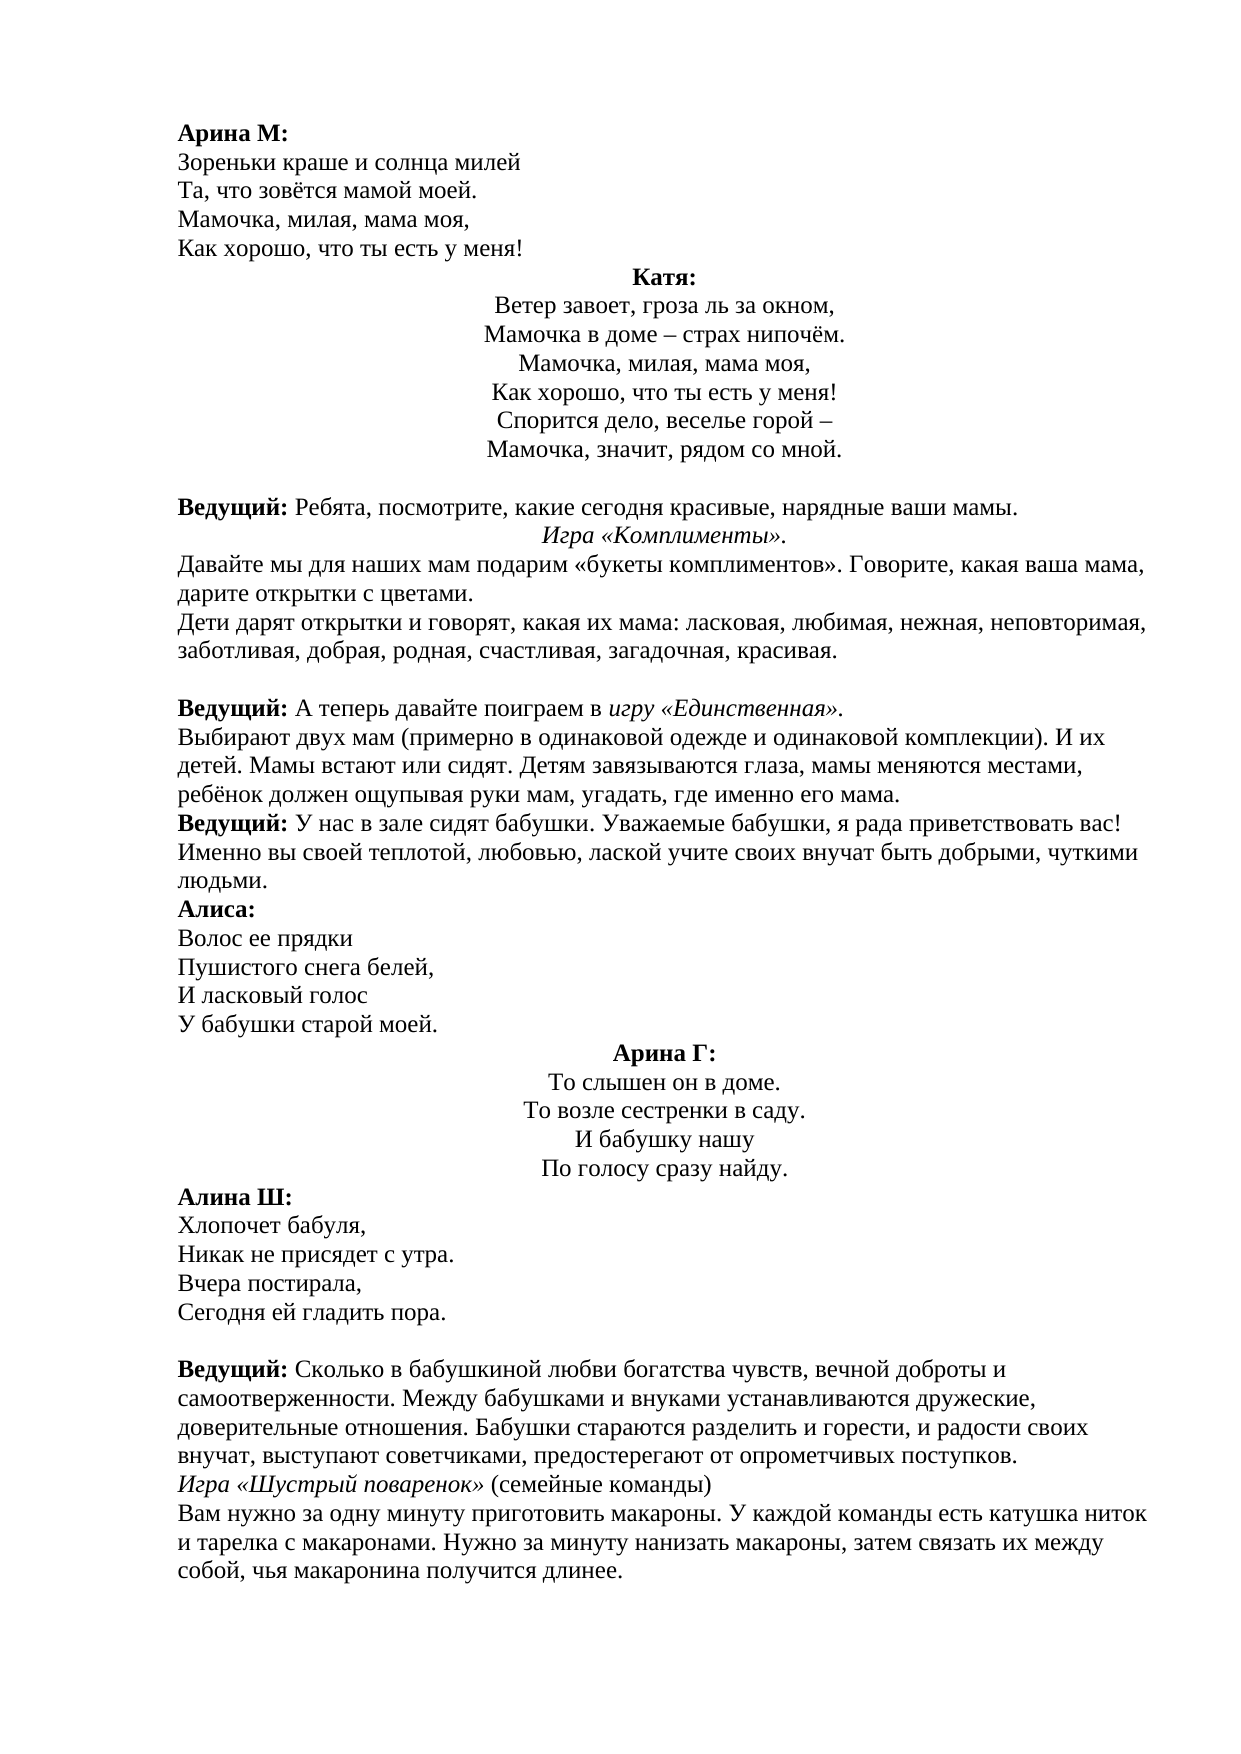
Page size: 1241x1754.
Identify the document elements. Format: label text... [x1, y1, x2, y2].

text Алина Ш: [177, 1182, 1152, 1211]
text Как хорошо, что ты есть у меня! [177, 377, 1152, 406]
text Волос ее прядки [177, 923, 1152, 952]
text Алиса: [177, 894, 1152, 923]
text И ласковый голос [177, 981, 1152, 1009]
text Давайте мы для наших мам подарим «букеты комплиментов». Говорите, какая ваша мама, дарите открытки с цветами. [177, 549, 1152, 607]
text Игра «Шустрый поваренок» (семейные команды) [177, 1469, 1152, 1498]
text Катя: [177, 262, 1152, 291]
text Вам нужно за одну минуту приготовить макароны. У каждой команды есть катушка ниток и тарелка с макаронами. Нужно за минуту нанизать макароны, затем связать их между собой, чья макаронина получится длинее. [177, 1498, 1152, 1584]
text Сегодня ей гладить пора. [177, 1297, 1152, 1326]
text Выбирают двух мам (примерно в одинаковой одежде и одинаковой комплекции). И их детей. Мамы встают или сидят. Детям завязываются глаза, мамы меняются местами, ребёнок должен ощупывая руки мам, угадать, где именно его мама. [177, 722, 1152, 808]
text И бабушку нашу [177, 1124, 1152, 1153]
text Ветер завоет, гроза ль за окном, [177, 291, 1152, 319]
text Дети дарят открытки и говорят, какая их мама: ласковая, любимая, нежная, неповторимая, заботливая, добрая, родная, счастливая, загадочная, красивая. [177, 607, 1152, 664]
text Хлопочет бабуля, [177, 1211, 1152, 1239]
text Мамочка в доме – страх нипочём. [177, 319, 1152, 348]
text По голосу сразу найду. [177, 1153, 1152, 1182]
text Та, что зовётся мамой моей. [177, 176, 1152, 204]
text То возле сестренки в саду. [177, 1096, 1152, 1124]
text Никак не присядет с утра. [177, 1239, 1152, 1268]
text Спорится дело, веселье горой – [177, 406, 1152, 434]
text Мамочка, значит, рядом со мной. [177, 434, 1152, 463]
text Пушистого снега белей, [177, 952, 1152, 981]
text Ведущий: Ребята, посмотрите, какие сегодня красивые, нарядные ваши мамы. [177, 492, 1152, 521]
text У бабушки старой моей. [177, 1009, 1152, 1038]
text Арина М: [177, 118, 1152, 147]
text Как хорошо, что ты есть у меня! [177, 233, 1152, 262]
text Мамочка, милая, мама моя, [177, 348, 1152, 377]
text Ведущий: А теперь давайте поиграем в игру «Единственная». [177, 693, 1152, 722]
text Игра «Комплименты». [177, 521, 1152, 549]
text То слышен он в доме. [177, 1067, 1152, 1096]
text Мамочка, милая, мама моя, [177, 204, 1152, 233]
text Ведущий: Сколько в бабушкиной любви богатства чувств, вечной доброты и самоотверженности. Между бабушками и внуками устанавливаются дружеские, доверительные отношения. Бабушки стараются разделить и горести, и радости своих внучат, выступают советчиками, предостерегают от опрометчивых поступков. [177, 1354, 1152, 1469]
text Арина Г: [177, 1038, 1152, 1067]
text Зореньки краше и солнца милей [177, 147, 1152, 176]
text Ведущий: У нас в зале сидят бабушки. Уважаемые бабушки, я рада приветствовать вас! Именно вы своей теплотой, любовью, лаской учите своих внучат быть добрыми, чуткими людьми. [177, 808, 1152, 894]
text Вчера постирала, [177, 1268, 1152, 1297]
